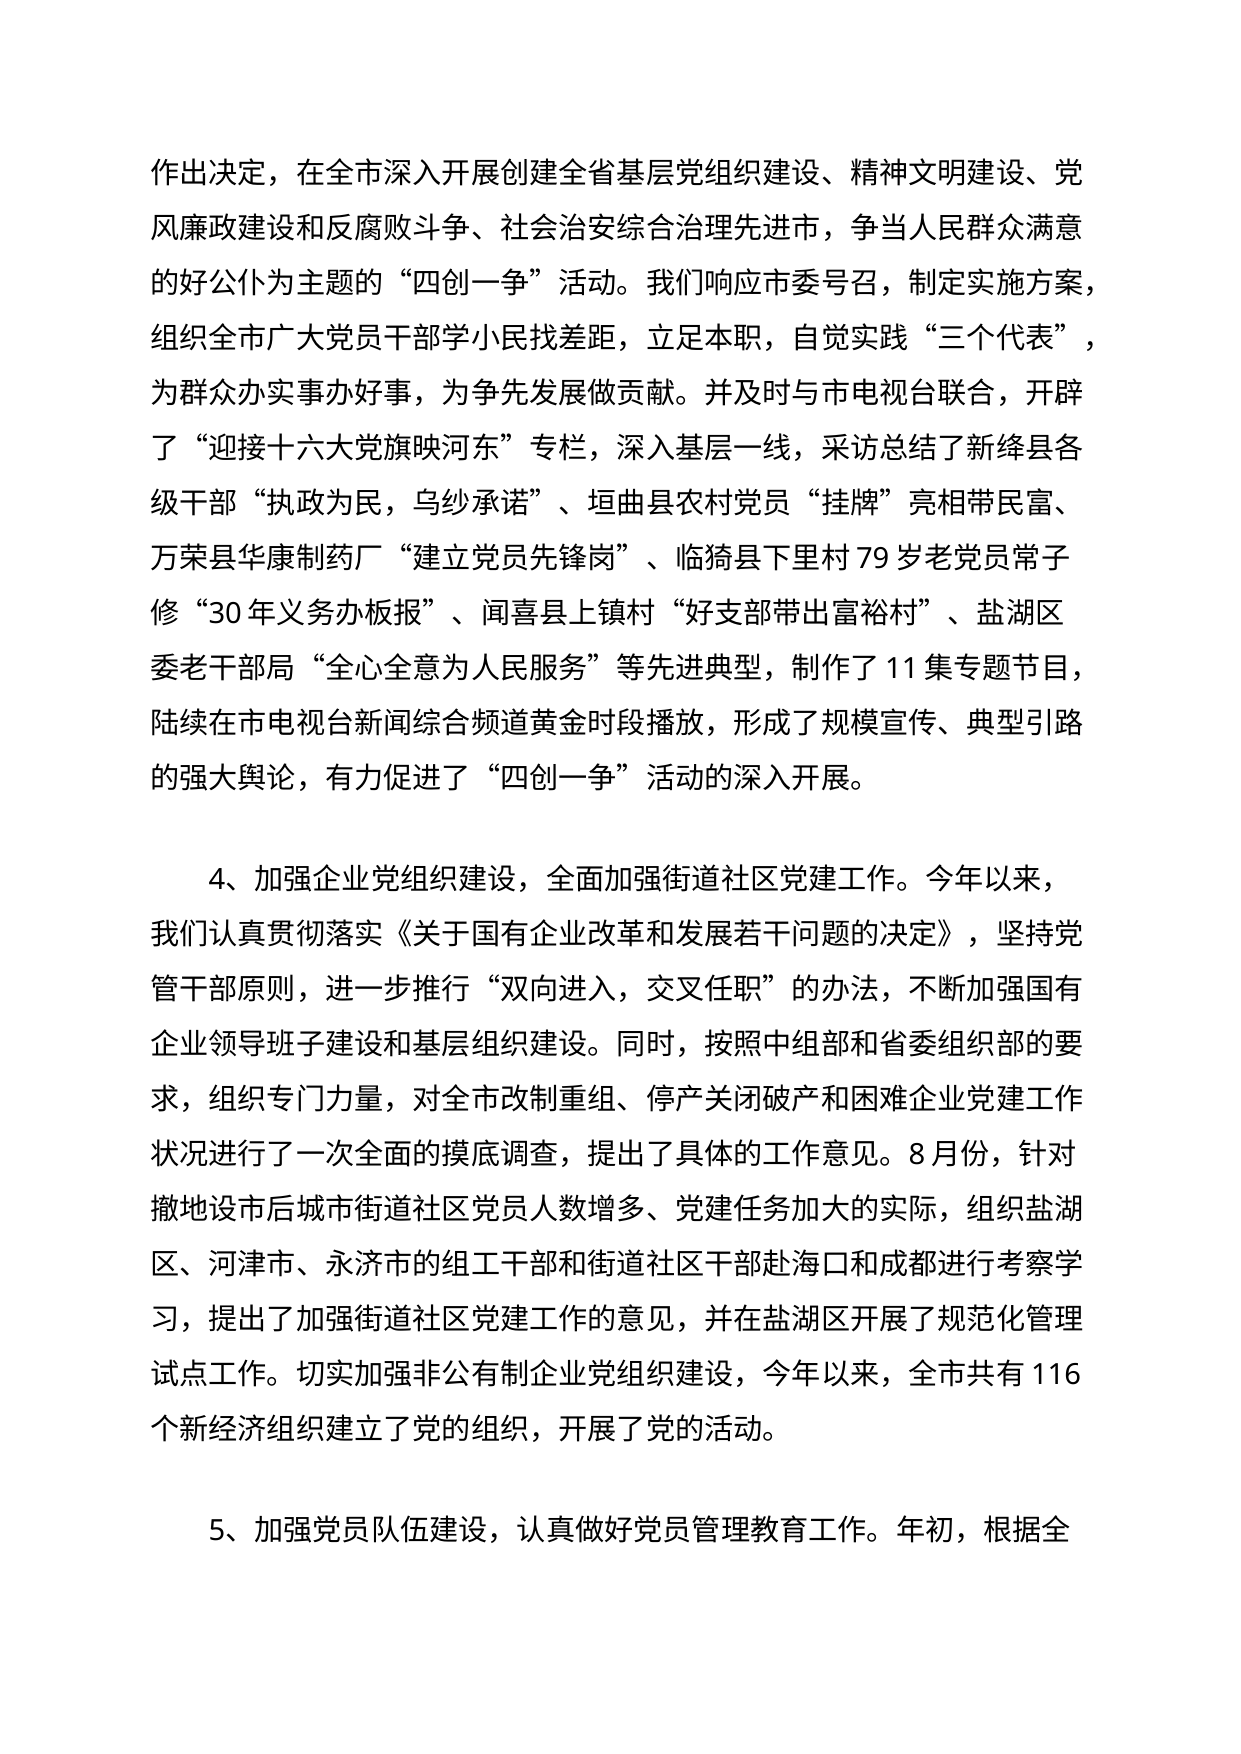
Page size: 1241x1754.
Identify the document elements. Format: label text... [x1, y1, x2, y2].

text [150, 1507, 1090, 1549]
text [150, 150, 1090, 796]
text 4、加强企业党组织建设，全面加强街道社区党建工作。今年以来，我们认真贯彻落实《关于国有企业改革和发展若干问题的决定》，坚持党管干部原则，进一步推行“双向进入，交叉任职”的办法，不断加强国有企业领导班子建设和基层组织建设。同时，按照中组部和省委组织部的要求，组织专门力量，对全市改制重组、停产关闭破产和困难企业党建工作状况进行了一次全面的摸底调查，提出了具体的工作意见。8月份，针对撤地设市后城市街道社区党员人数增多、党建任务加大的实际，组织盐湖区、河津市、永济市的组工干部和街道社区干部赴海口和成都进行考察学习，提出了加强街道社区党建工作的意见，并在盐湖区开展了规范化管理试点工作。切实加强非公有制企业党组织建设，今年以来，全市共有116个新经济组织建立了党的组织，开展了党的活动。 [150, 856, 1090, 1447]
